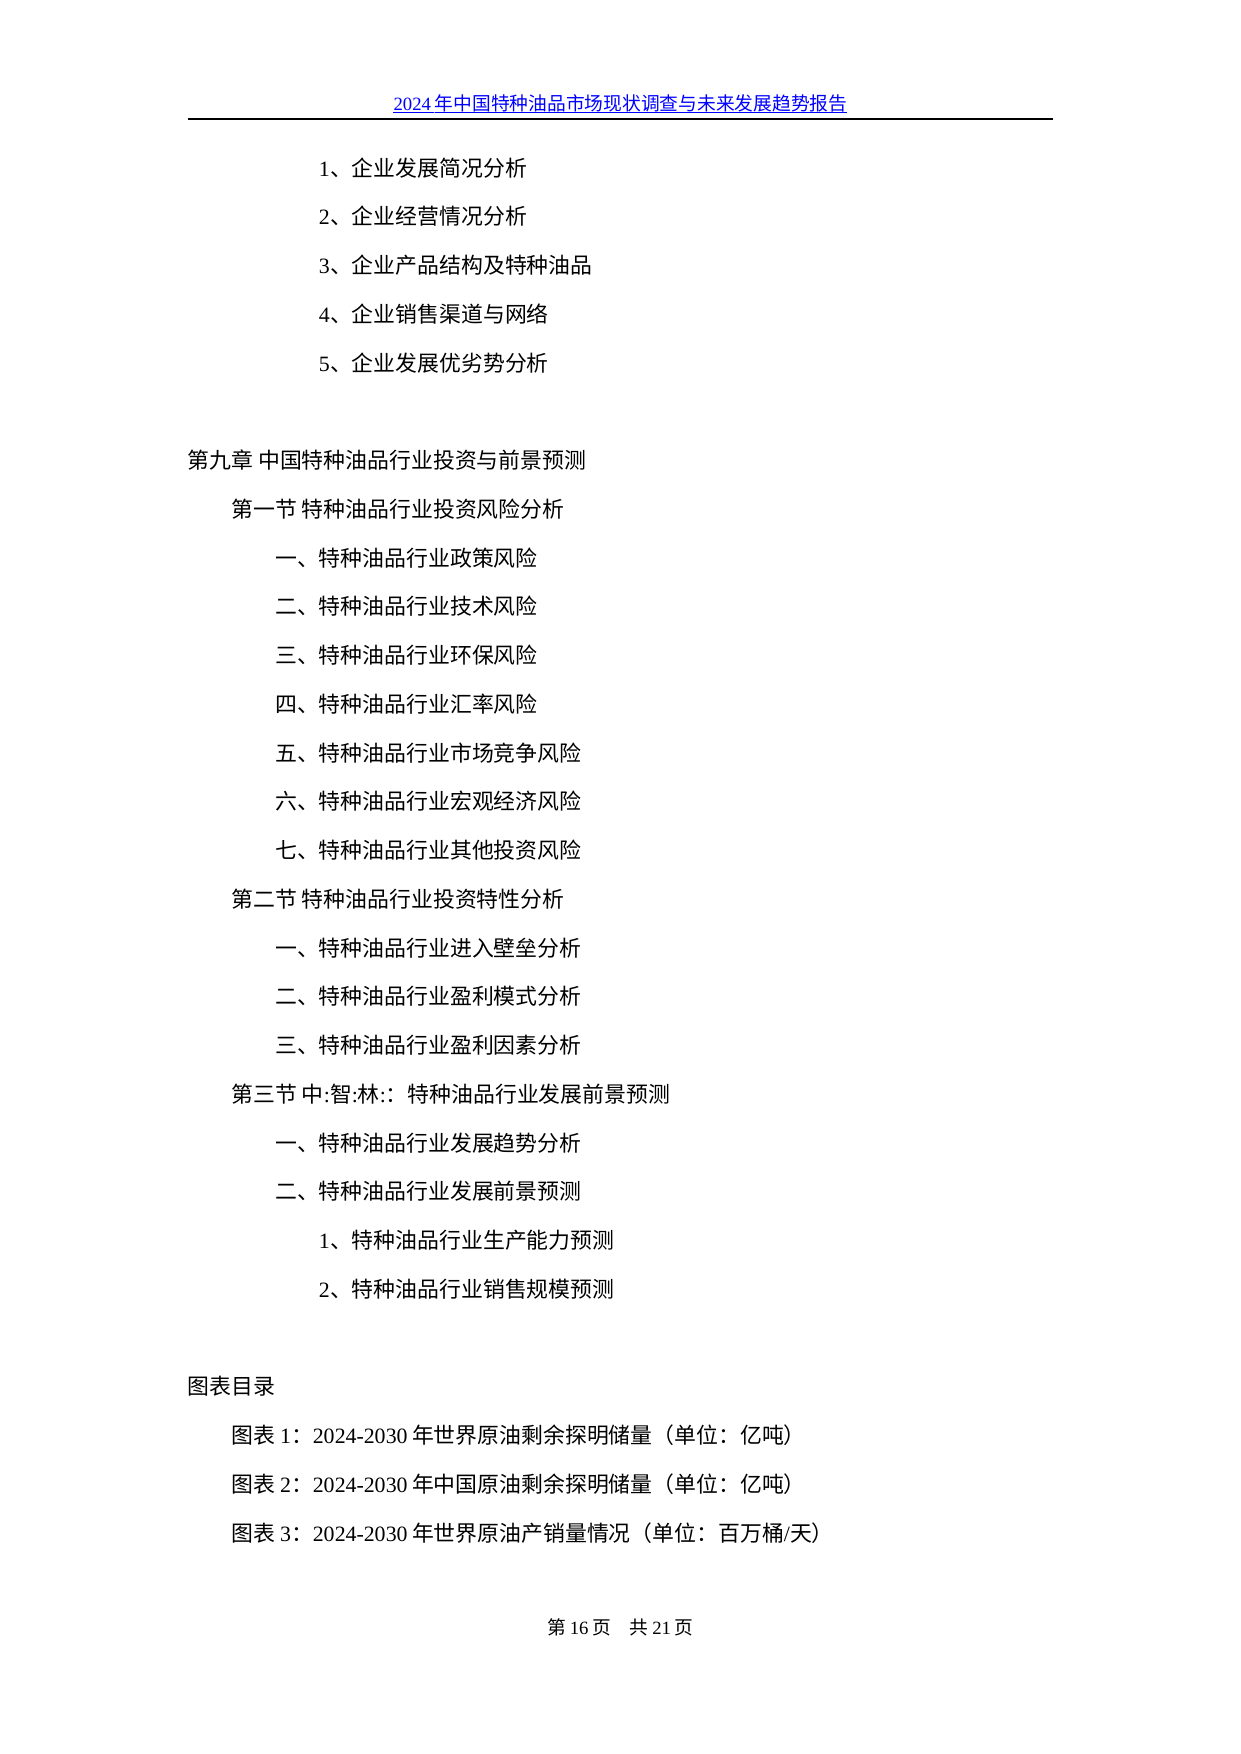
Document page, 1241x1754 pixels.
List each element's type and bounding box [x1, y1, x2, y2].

text [187, 150, 1053, 1548]
